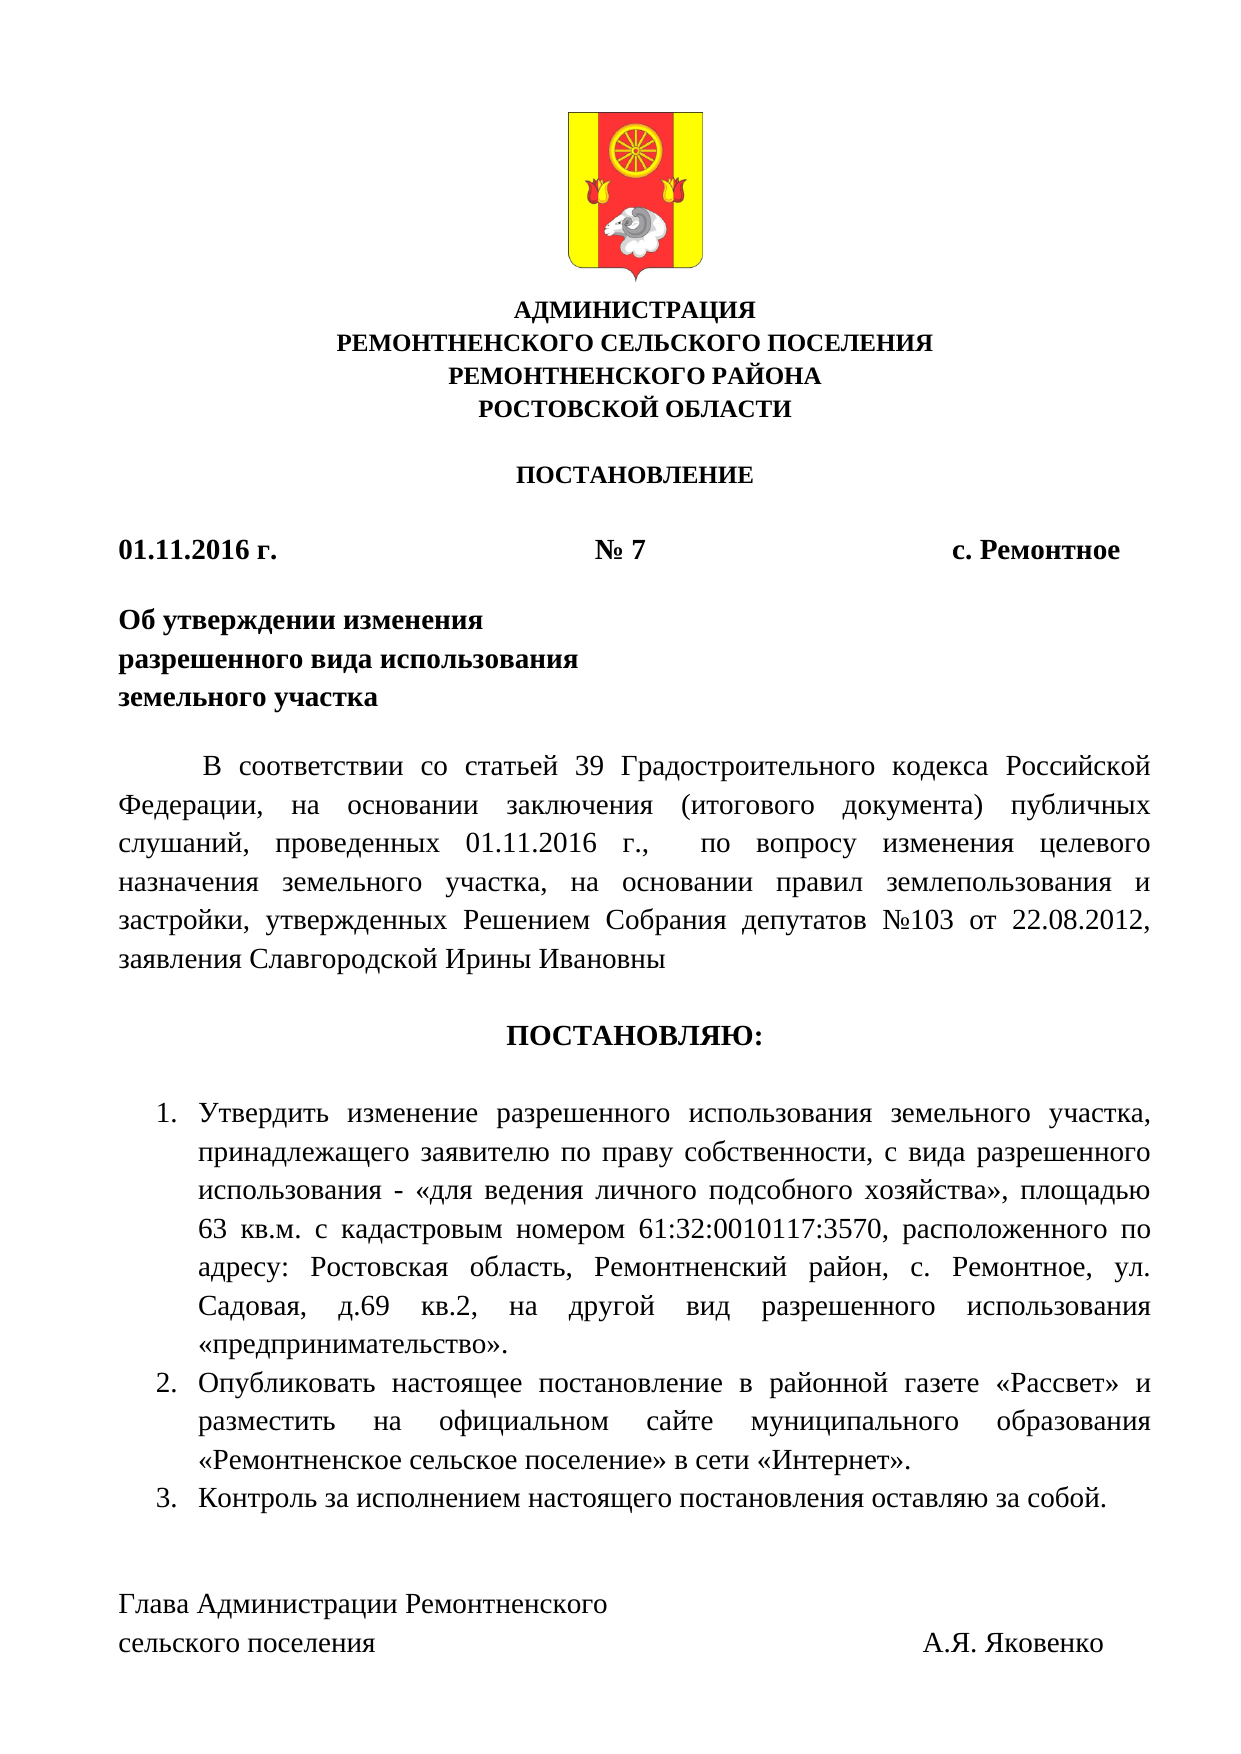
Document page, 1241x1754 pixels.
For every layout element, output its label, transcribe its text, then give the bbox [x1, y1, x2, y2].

text Глава Администрации Ремонтненского [118, 1586, 1152, 1620]
text РОСТОВСКОЙ ОБЛАСТИ [118, 394, 1152, 423]
text РЕМОНТНЕНСКОГО СЕЛЬСКОГО ПОСЕЛЕНИЯ [118, 328, 1152, 357]
text ПОСТАНОВЛЕНИЕ [118, 460, 1152, 489]
list Утвердить изменение разрешенного использования земельного участка, принадлежащего заявителю по праву собственности, с вида разрешенного использования - «для ведения личного подсобного хозяйства», площадью 63 кв.м. с кадастровым номером 61:32:0010117:3570, расположенного по адресу: Ростовская область, Ремонтненский район, с. Ремонтное, ул. Садовая, д.69 кв.2, на другой вид разрешенного использования «предпринимательство». [156, 1095, 1152, 1360]
text разрешенного вида использования [118, 641, 1152, 674]
text АДМИНИСТРАЦИЯ [118, 295, 1152, 324]
picture [568, 112, 703, 282]
list Опубликовать настоящее постановление в районной газете «Рассвет» и разместить на официальном сайте муниципального образования «Ремонтненское сельское поселение» в сети «Интернет». [156, 1365, 1152, 1476]
text земельного участка [118, 679, 1152, 713]
text Об утверждении изменения [118, 602, 1152, 636]
list Контроль за исполнением настоящего постановления оставляю за собой. [156, 1481, 1152, 1514]
text РЕМОНТНЕНСКОГО РАЙОНА [118, 361, 1152, 390]
text 01.11.2016 г. № 7 с. Ремонтное [118, 532, 1152, 565]
text сельского поселения А.Я. Яковенко [118, 1625, 1152, 1658]
text В соответствии со статьей 39 Градостроительного кодекса Российской Федерации, на основании заключения (итогового документа) публичных слушаний, проведенных 01.11.2016 г., по вопросу изменения целевого назначения земельного участка, на основании правил землепользования и застройки, утвержденных Решением Собрания депутатов №103 от 22.08.2012, заявления Славгородской Ирины Ивановны [118, 748, 1152, 974]
text ПОСТАНОВЛЯЮ: [118, 1018, 1152, 1052]
